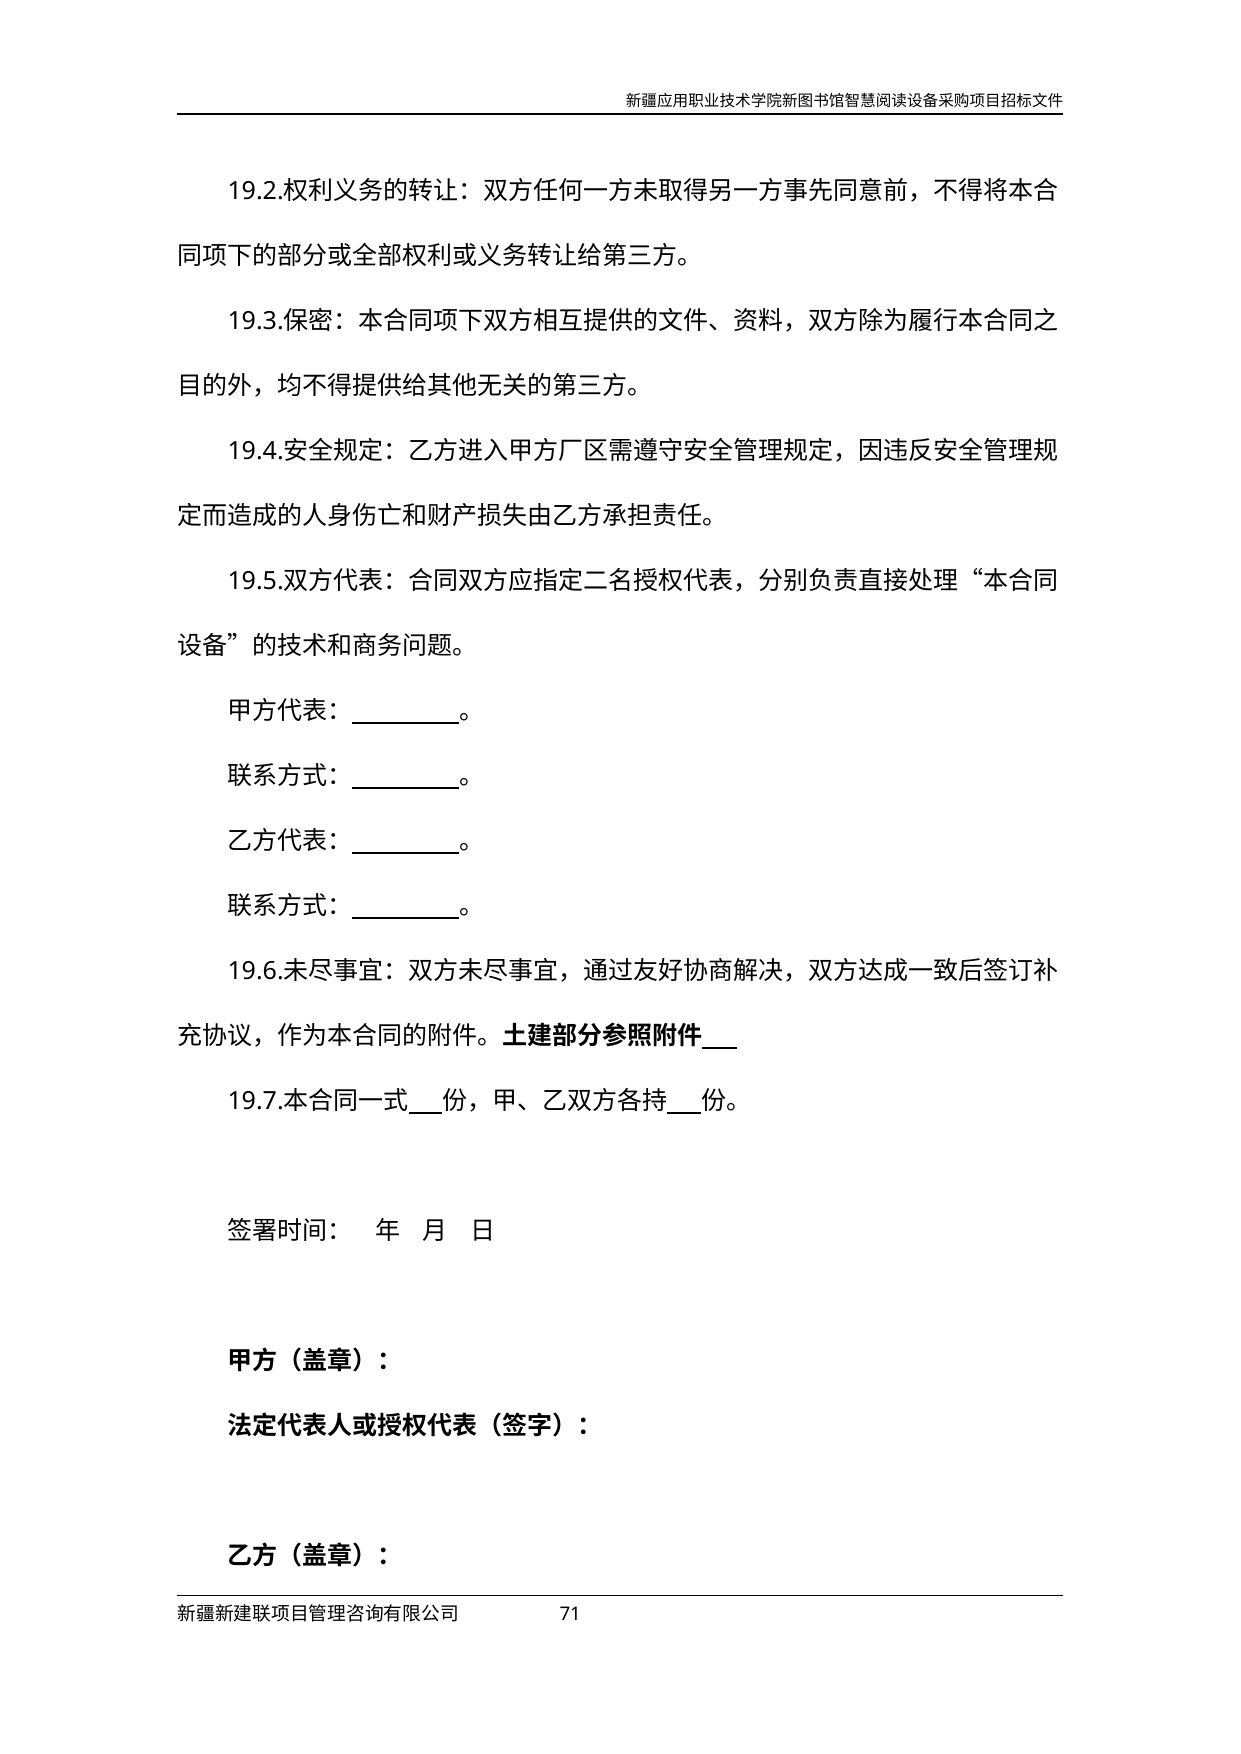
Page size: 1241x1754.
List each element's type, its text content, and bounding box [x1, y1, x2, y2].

text 联系方式： 。 [177, 741, 1063, 806]
text 19.3.保密：本合同项下双方相互提供的文件、资料，双方除为履行本合同之目的外，均不得提供给其他无关的第三方。 [177, 286, 1063, 416]
text 联系方式： 。 [177, 871, 1063, 936]
text 乙方代表： 。 [177, 806, 1063, 871]
text 19.4.安全规定：乙方进入甲方厂区需遵守安全管理规定，因违反安全管理规定而造成的人身伤亡和财产损失由乙方承担责任。 [177, 416, 1063, 546]
text 甲方（盖章）： [177, 1326, 1063, 1391]
text 19.2.权利义务的转让：双方任何一方未取得另一方事先同意前，不得将本合同项下的部分或全部权利或义务转让给第三方。 [177, 156, 1063, 286]
text 19.5.双方代表：合同双方应指定二名授权代表，分别负责直接处理“本合同设备”的技术和商务问题。 [177, 546, 1063, 676]
text 乙方（盖章）： [177, 1521, 1063, 1586]
text 甲方代表： 。 [177, 676, 1063, 741]
text 签署时间： 年 月 日 [177, 1196, 1063, 1261]
text 19.7.本合同一式 份，甲、乙双方各持 份。 [177, 1066, 1063, 1131]
text 19.6.未尽事宜：双方未尽事宜，通过友好协商解决，双方达成一致后签订补充协议，作为本合同的附件。土建部分参照附件 [177, 936, 1063, 1066]
text 法定代表人或授权代表（签字）： [177, 1391, 1063, 1456]
